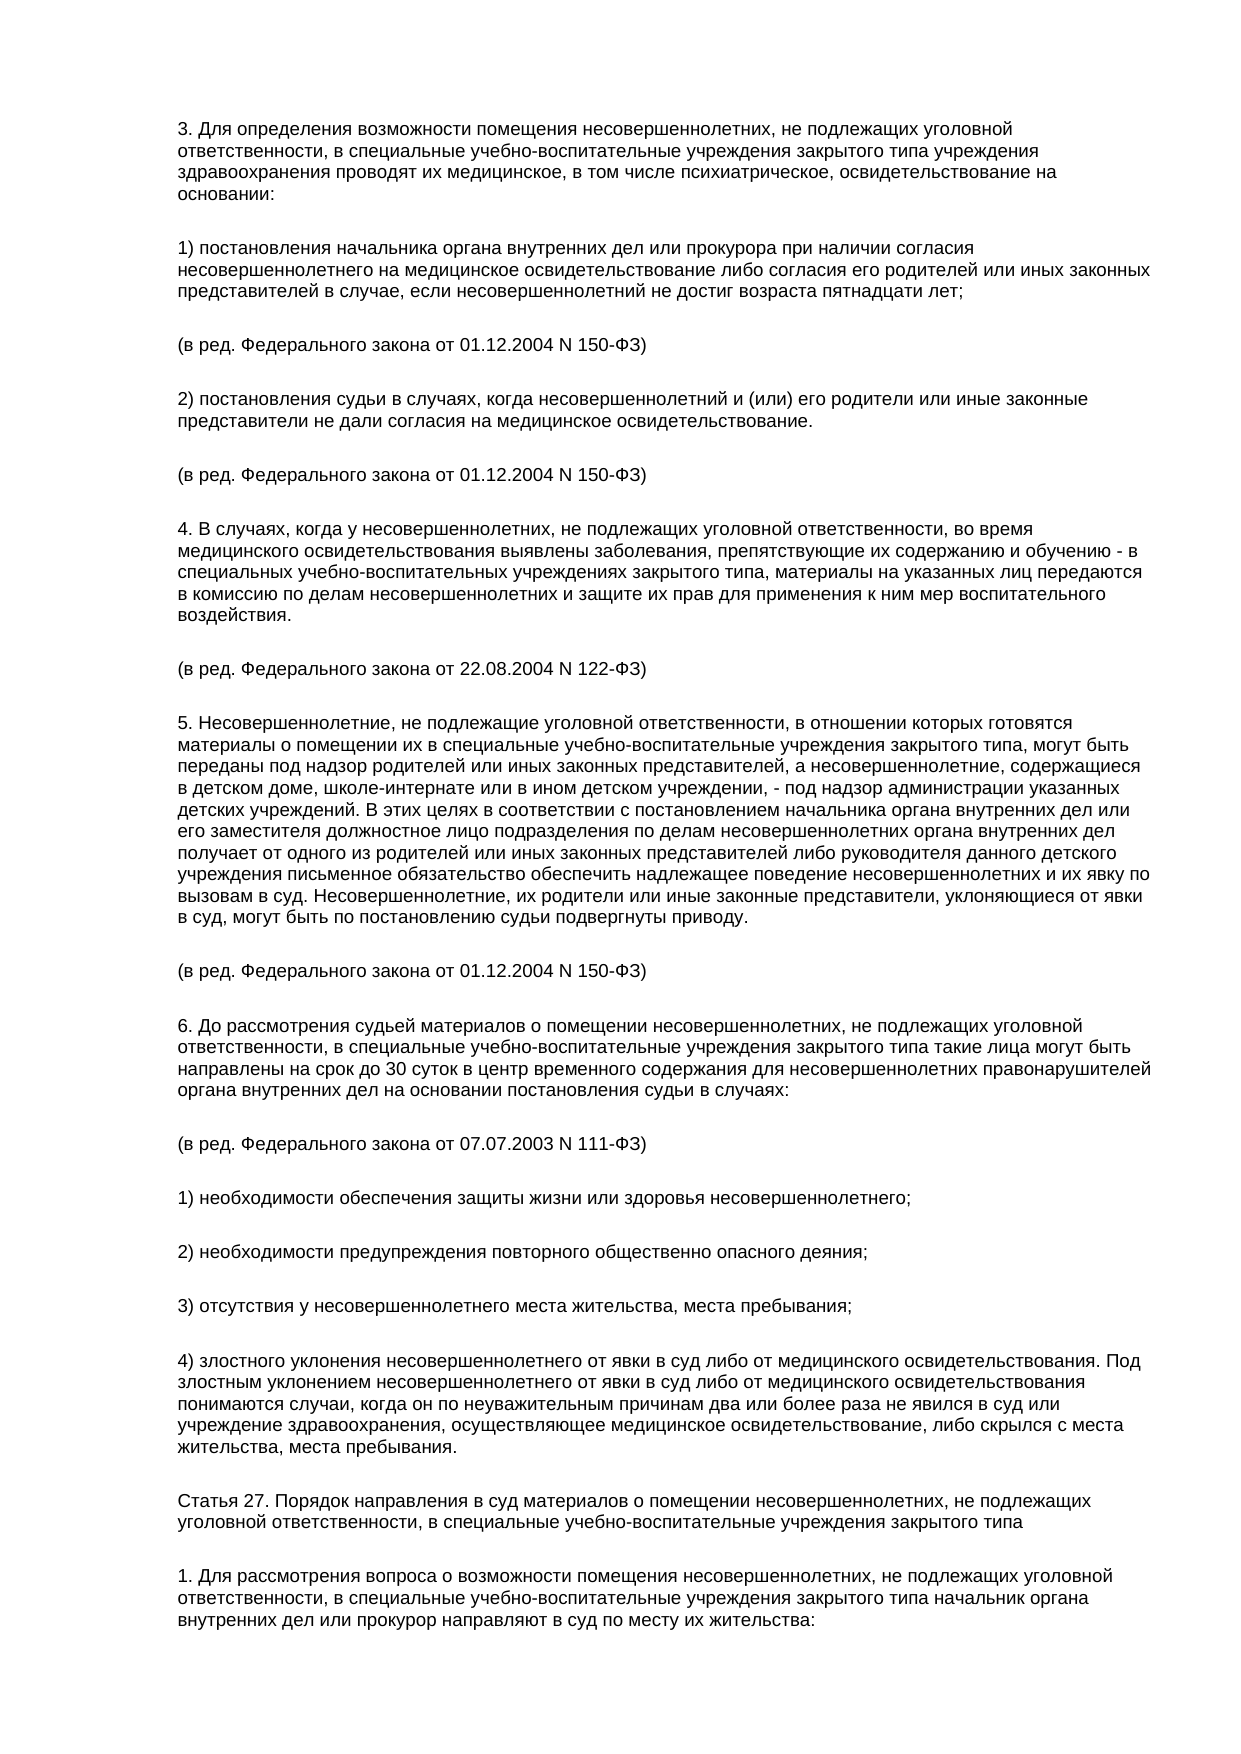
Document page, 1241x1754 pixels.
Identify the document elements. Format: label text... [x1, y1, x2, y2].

text 2) постановления судьи в случаях, когда несовершеннолетний и (или) его родители или иные законные представители не дали согласия на медицинское освидетельствование. [177, 388, 1152, 431]
text 2) необходимости предупреждения повторного общественно опасного деяния; [177, 1241, 1152, 1263]
text 1. Для рассмотрения вопроса о возможности помещения несовершеннолетних, не подлежащих уголовной ответственности, в специальные учебно-воспитательные учреждения закрытого типа начальник органа внутренних дел или прокурор направляют в суд по месту их жительства: [177, 1565, 1152, 1630]
text 1) необходимости обеспечения защиты жизни или здоровья несовершеннолетнего; [177, 1187, 1152, 1209]
text (в ред. Федерального закона от 22.08.2004 N 122-ФЗ) [177, 658, 1152, 680]
text 3) отсутствия у несовершеннолетнего места жительства, места пребывания; [177, 1295, 1152, 1317]
text 3. Для определения возможности помещения несовершеннолетних, не подлежащих уголовной ответственности, в специальные учебно-воспитательные учреждения закрытого типа учреждения здравоохранения проводят их медицинское, в том числе психиатрическое, освидетельствование на основании: [177, 118, 1152, 204]
text Статья 27. Порядок направления в суд материалов о помещении несовершеннолетних, не подлежащих уголовной ответственности, в специальные учебно-воспитательные учреждения закрытого типа [177, 1490, 1152, 1533]
text (в ред. Федерального закона от 01.12.2004 N 150-ФЗ) [177, 960, 1152, 982]
text 6. До рассмотрения судьей материалов о помещении несовершеннолетних, не подлежащих уголовной ответственности, в специальные учебно-воспитательные учреждения закрытого типа такие лица могут быть направлены на срок до 30 суток в центр временного содержания для несовершеннолетних правонарушителей органа внутренних дел на основании постановления судьи в случаях: [177, 1014, 1152, 1101]
text 4. В случаях, когда у несовершеннолетних, не подлежащих уголовной ответственности, во время медицинского освидетельствования выявлены заболевания, препятствующие их содержанию и обучению - в специальных учебно-воспитательных учреждениях закрытого типа, материалы на указанных лиц передаются в комиссию по делам несовершеннолетних и защите их прав для применения к ним мер воспитательного воздействия. [177, 518, 1152, 626]
text 4) злостного уклонения несовершеннолетнего от явки в суд либо от медицинского освидетельствования. Под злостным уклонением несовершеннолетнего от явки в суд либо от медицинского освидетельствования понимаются случаи, когда он по неуважительным причинам два или более раза не явился в суд или учреждение здравоохранения, осуществляющее медицинское освидетельствование, либо скрылся с места жительства, места пребывания. [177, 1349, 1152, 1457]
text 1) постановления начальника органа внутренних дел или прокурора при наличии согласия несовершеннолетнего на медицинское освидетельствование либо согласия его родителей или иных законных представителей в случае, если несовершеннолетний не достиг возраста пятнадцати лет; [177, 237, 1152, 302]
text 5. Несовершеннолетние, не подлежащие уголовной ответственности, в отношении которых готовятся материалы о помещении их в специальные учебно-воспитательные учреждения закрытого типа, могут быть переданы под надзор родителей или иных законных представителей, а несовершеннолетние, содержащиеся в детском доме, школе-интернате или в ином детском учреждении, - под надзор администрации указанных детских учреждений. В этих целях в соответствии с постановлением начальника органа внутренних дел или его заместителя должностное лицо подразделения по делам несовершеннолетних органа внутренних дел получает от одного из родителей или иных законных представителей либо руководителя данного детского учреждения письменное обязательство обеспечить надлежащее поведение несовершеннолетних и их явку по вызовам в суд. Несовершеннолетние, их родители или иные законные представители, уклоняющиеся от явки в суд, могут быть по постановлению судьи подвергнуты приводу. [177, 712, 1152, 928]
text (в ред. Федерального закона от 01.12.2004 N 150-ФЗ) [177, 464, 1152, 485]
text (в ред. Федерального закона от 01.12.2004 N 150-ФЗ) [177, 334, 1152, 356]
text (в ред. Федерального закона от 07.07.2003 N 111-ФЗ) [177, 1133, 1152, 1155]
